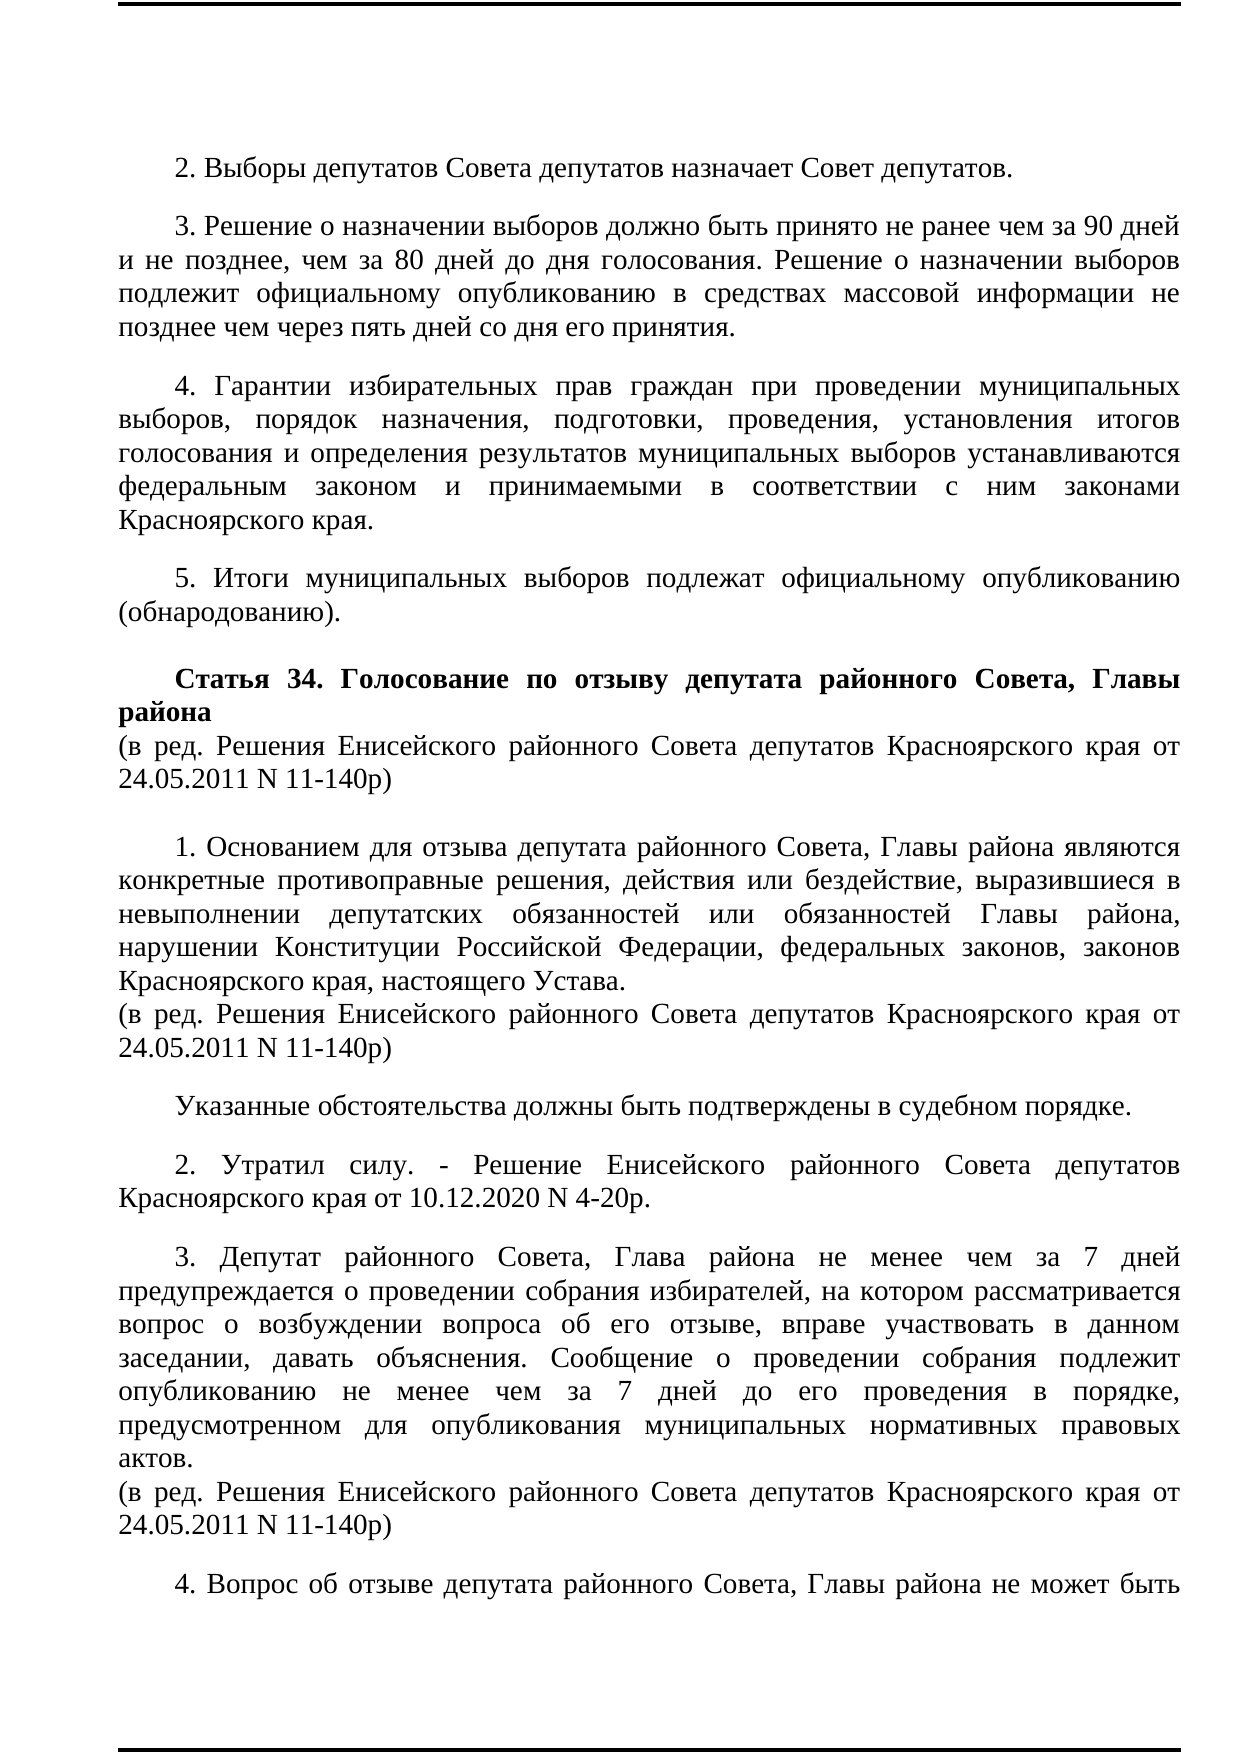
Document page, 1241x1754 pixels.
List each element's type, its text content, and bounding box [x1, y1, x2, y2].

text 5. Итоги муниципальных выборов подлежат официальному опубликованию (обнародованию). [118, 560, 1181, 627]
text 3. Депутат районного Совета, Глава района не менее чем за 7 дней предупреждается о проведении собрания избирателей, на котором рассматривается вопрос о возбуждении вопроса об его отзыве, вправе участвовать в данном заседании, давать объяснения. Сообщение о проведении собрания подлежит опубликованию не менее чем за 7 дней до его проведения в порядке, предусмотренном для опубликования муниципальных нормативных правовых актов. [118, 1239, 1181, 1474]
text 3. Решение о назначении выборов должно быть принято не ранее чем за 90 дней и не позднее, чем за 80 дней до дня голосования. Решение о назначении выборов подлежит официальному опубликованию в средствах массовой информации не позднее чем через пять дней со дня его принятия. [118, 208, 1181, 343]
text 1. Основанием для отзыва депутата районного Совета, Главы района являются конкретные противоправные решения, действия или бездействие, выразившиеся в невыполнении депутатских обязанностей или обязанностей Главы района, нарушении Конституции Российской Федерации, федеральных законов, законов Красноярского края, настоящего Устава. [118, 829, 1181, 996]
text Указанные обстоятельства должны быть подтверждены в судебном порядке. [118, 1088, 1181, 1122]
title Статья 34. Голосование по отзыву депутата районного Совета, Главы района [118, 661, 1181, 728]
text (в ред. Решения Енисейского районного Совета депутатов Красноярского края от 24.05.2011 N 11-140р) [118, 728, 1181, 795]
text (в ред. Решения Енисейского районного Совета депутатов Красноярского края от 24.05.2011 N 11-140р) [118, 996, 1181, 1063]
text (в ред. Решения Енисейского районного Совета депутатов Красноярского края от 24.05.2011 N 11-140р) [118, 1474, 1181, 1541]
text 2. Выборы депутатов Совета депутатов назначает Совет депутатов. [118, 150, 1181, 183]
text 4. Гарантии избирательных прав граждан при проведении муниципальных выборов, порядок назначения, подготовки, проведения, установления итогов голосования и определения результатов муниципальных выборов устанавливаются федеральным законом и принимаемыми в соответствии с ним законами Красноярского края. [118, 368, 1181, 535]
text 2. Утратил силу. - Решение Енисейского районного Совета депутатов Красноярского края от 10.12.2020 N 4-20р. [118, 1147, 1181, 1214]
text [118, 1566, 1181, 1599]
